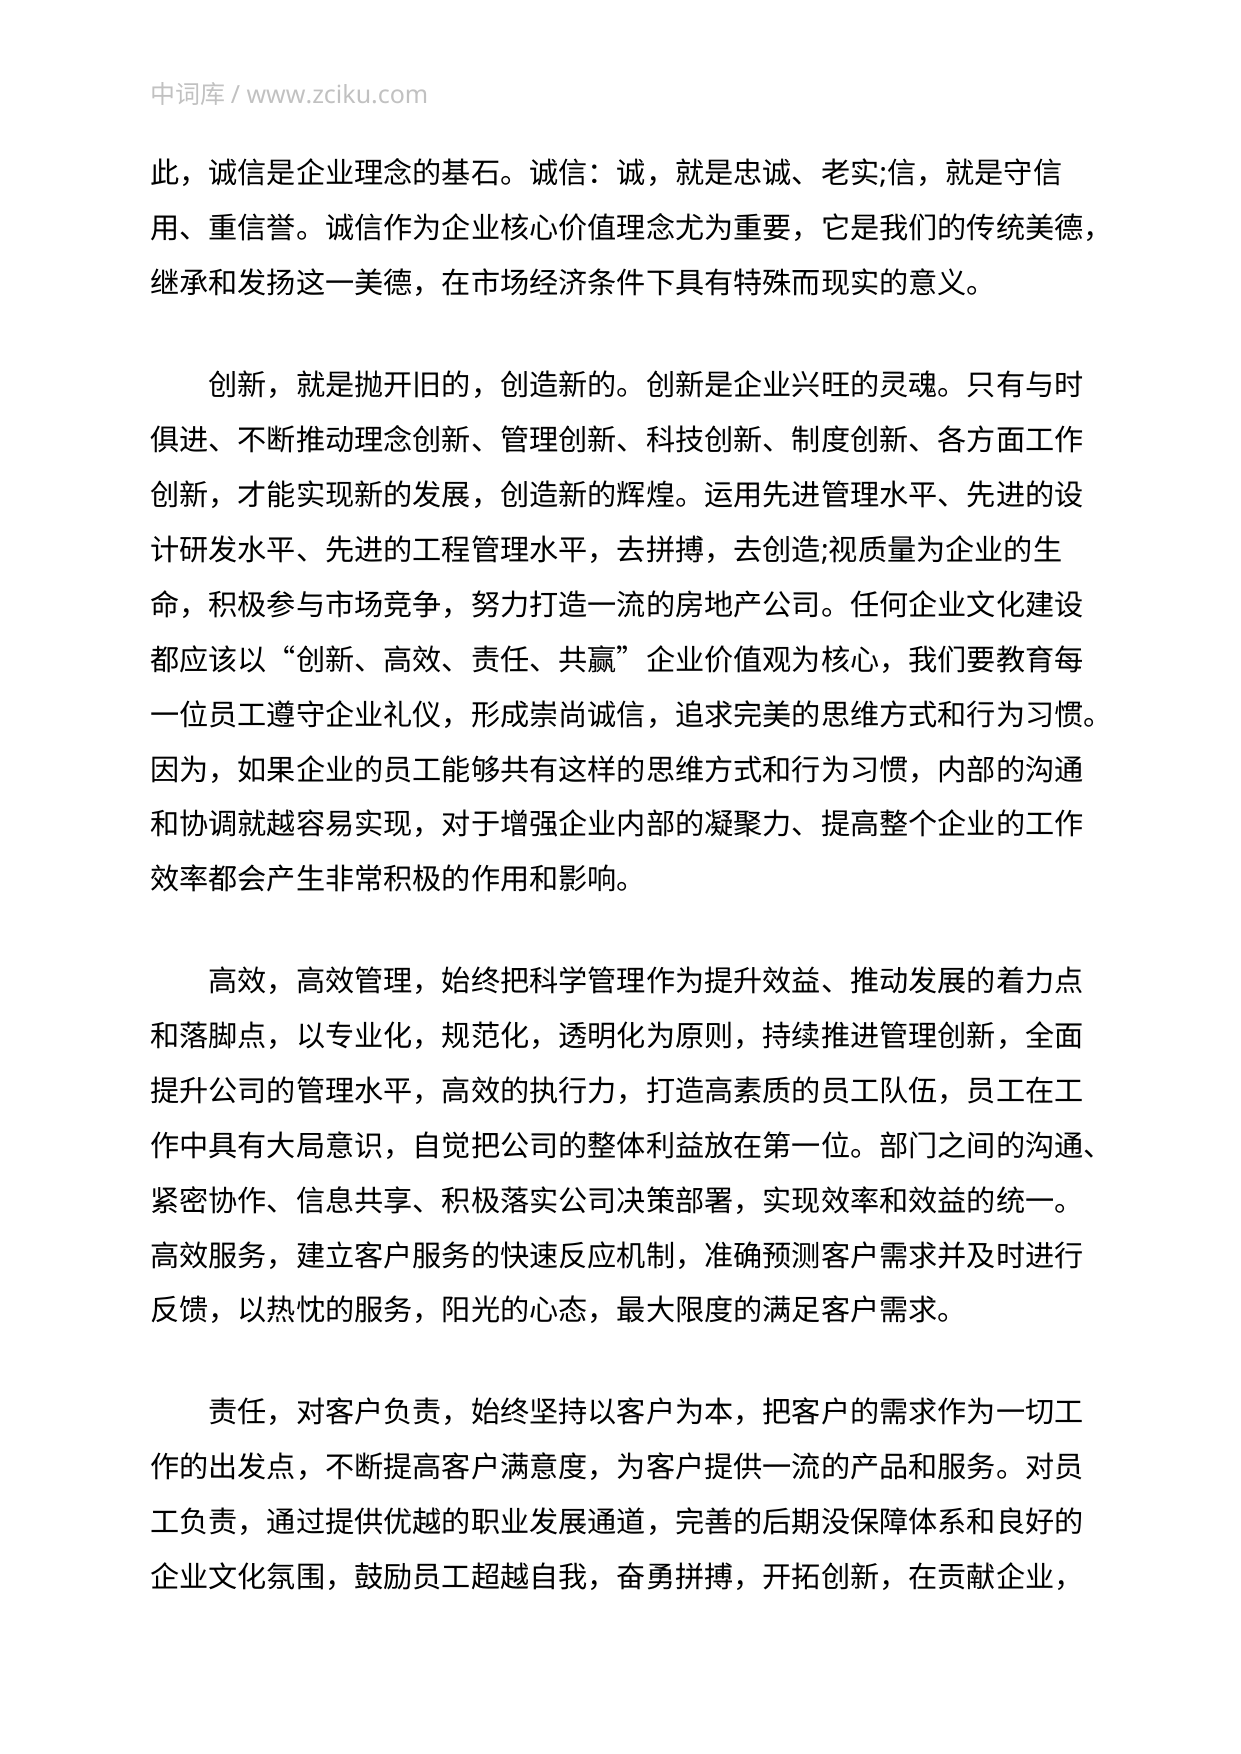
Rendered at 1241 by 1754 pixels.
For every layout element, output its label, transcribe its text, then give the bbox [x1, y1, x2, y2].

text 高效，高效管理，始终把科学管理作为提升效益、推动发展的着力点和落脚点，以专业化，规范化，透明化为原则，持续推进管理创新，全面提升公司的管理水平，高效的执行力，打造高素质的员工队伍，员工在工作中具有大局意识，自觉把公司的整体利益放在第一位。部门之间的沟通、紧密协作、信息共享、积极落实公司决策部署，实现效率和效益的统一。高效服务，建立客户服务的快速反应机制，准确预测客户需求并及时进行反馈，以热忱的服务，阳光的心态，最大限度的满足客户需求。 [150, 958, 1090, 1329]
text 创新，就是抛开旧的，创造新的。创新是企业兴旺的灵魂。只有与时俱进、不断推动理念创新、管理创新、科技创新、制度创新、各方面工作创新，才能实现新的发展，创造新的辉煌。运用先进管理水平、先进的设计研发水平、先进的工程管理水平，去拼搏，去创造;视质量为企业的生命，积极参与市场竞争，努力打造一流的房地产公司。任何企业文化建设都应该以“创新、高效、责任、共赢”企业价值观为核心，我们要教育每一位员工遵守企业礼仪，形成崇尚诚信，追求完美的思维方式和行为习惯。因为，如果企业的员工能够共有这样的思维方式和行为习惯，内部的沟通和协调就越容易实现，对于增强企业内部的凝聚力、提高整个企业的工作效率都会产生非常积极的作用和影响。 [150, 362, 1090, 898]
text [150, 1389, 1090, 1596]
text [150, 150, 1090, 302]
